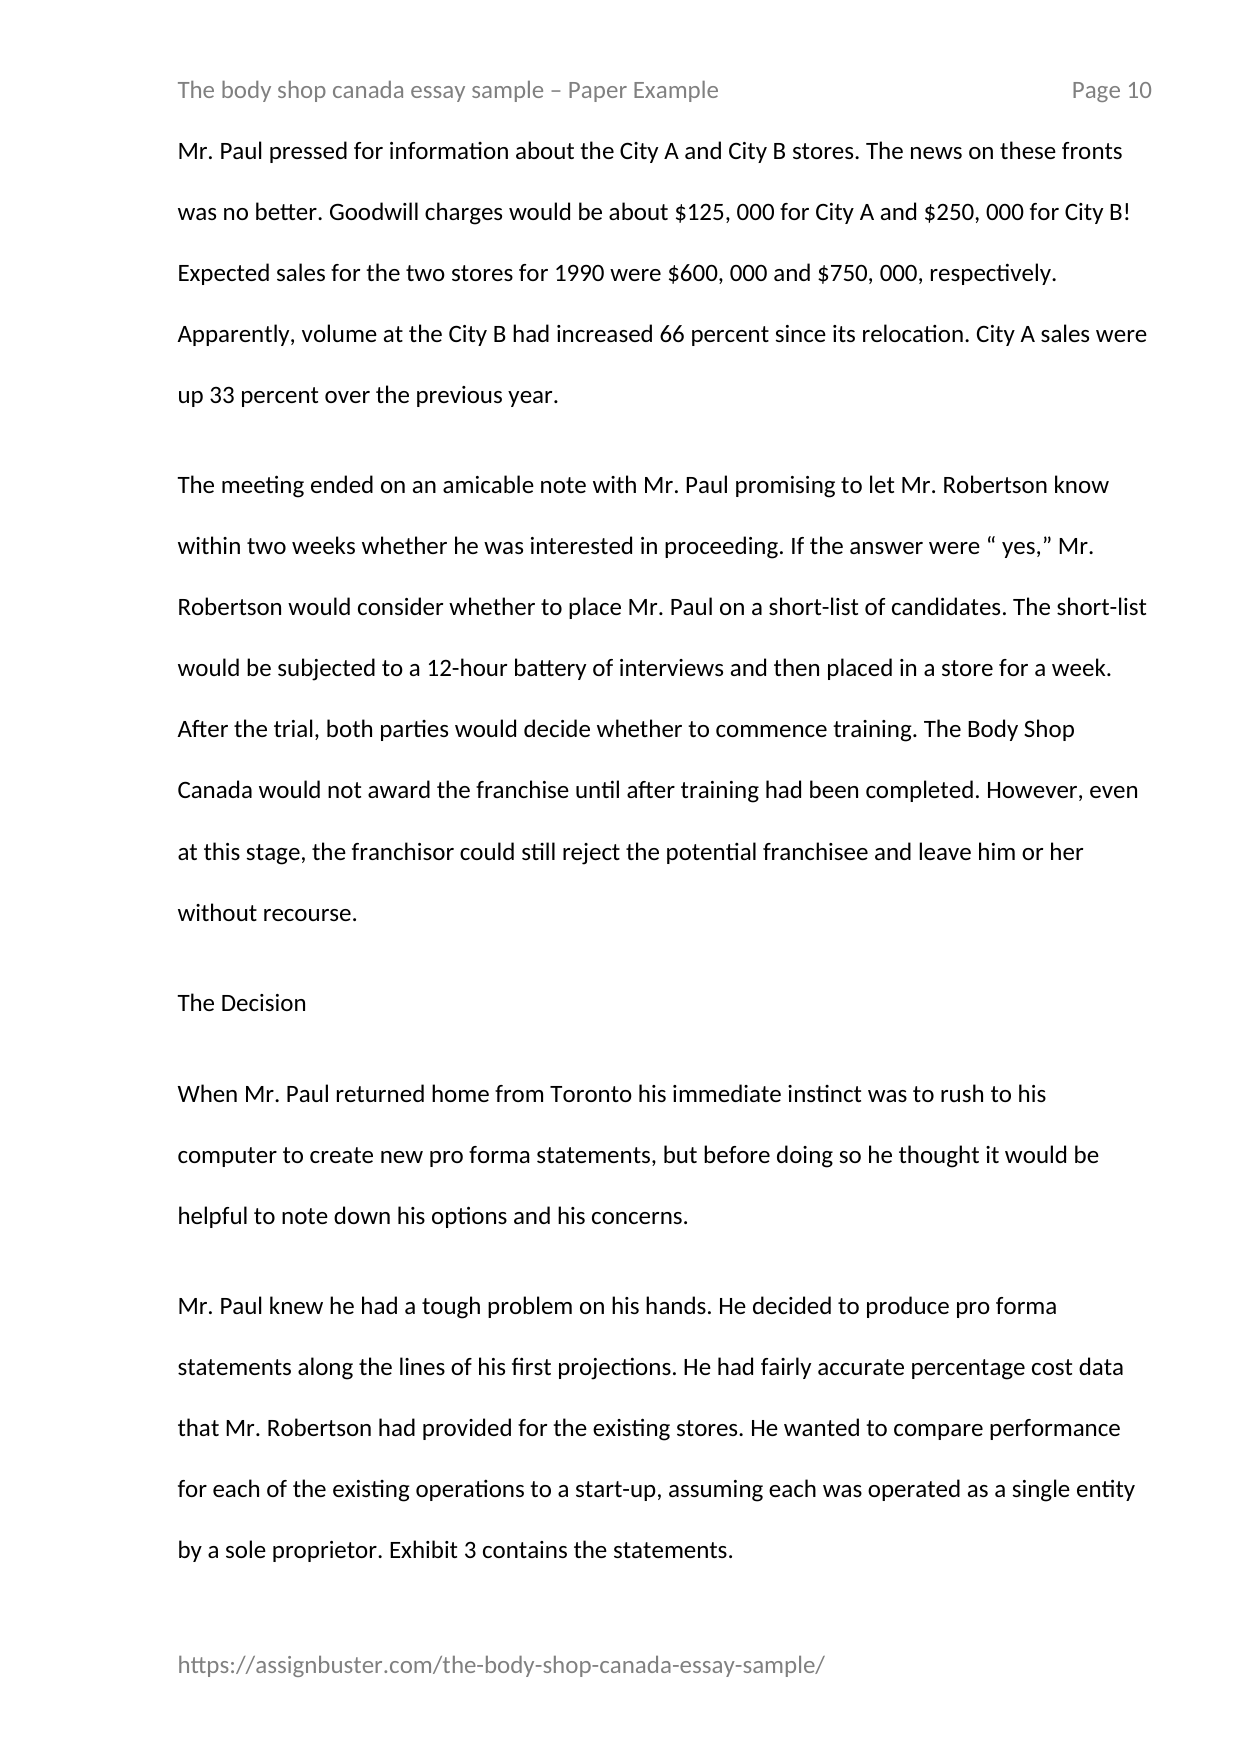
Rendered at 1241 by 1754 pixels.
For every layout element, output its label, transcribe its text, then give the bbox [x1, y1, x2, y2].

text The meeting ended on an amicable note with Mr. Paul promising to let Mr. Robertson know within two weeks whether he was interested in proceeding. If the answer were “ yes,” Mr. Robertson would consider whether to place Mr. Paul on a short-list of candidates. The short-list would be subjected to a 12-hour battery of interviews and then placed in a store for a week. After the trial, both parties would decide whether to commence training. The Body Shop Canada would not award the franchise until after training had been completed. However, even at this stage, the franchisor could still reject the potential franchisee and leave him or her without recourse. [177, 469, 1152, 927]
text Mr. Paul pressed for information about the City A and City B stores. The news on these fronts was no better. Goodwill charges would be about $125, 000 for City A and $250, 000 for City B! Expected sales for the two stores for 1990 were $600, 000 and $750, 000, respectively. Apparently, volume at the City B had increased 66 percent since its relocation. City A sales were up 33 percent over the previous year. [177, 135, 1152, 409]
text The Decision [177, 987, 1152, 1018]
text Mr. Paul knew he had a tough problem on his hands. He decided to produce pro forma statements along the lines of his first projections. He had fairly accurate percentage cost data that Mr. Robertson had provided for the existing stores. He wanted to compare performance for each of the existing operations to a start-up, assuming each was operated as a single entity by a sole proprietor. Exhibit 3 contains the statements. [177, 1290, 1152, 1565]
text When Mr. Paul returned home from Toronto his immediate instinct was to rush to his computer to create new pro forma statements, but before doing so he thought it would be helpful to note down his options and his concerns. [177, 1078, 1152, 1230]
